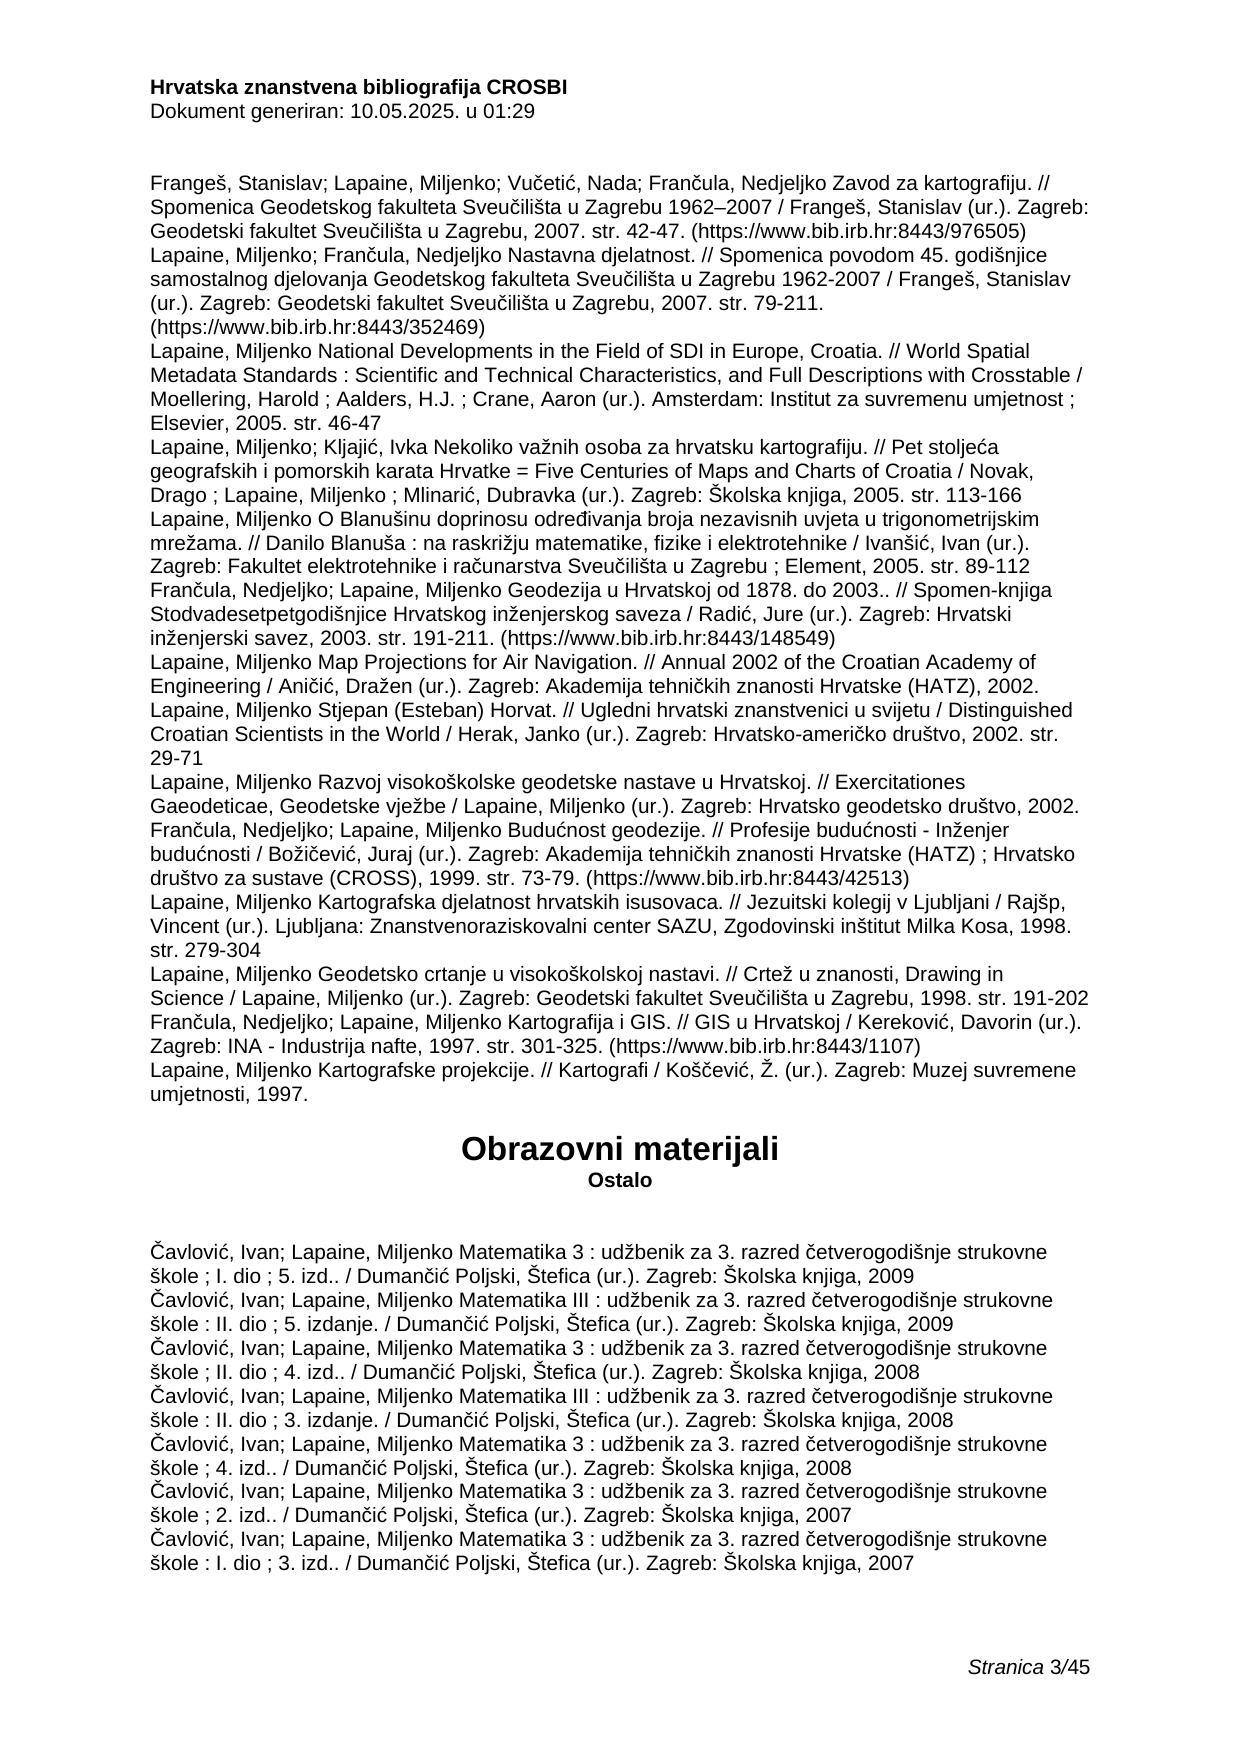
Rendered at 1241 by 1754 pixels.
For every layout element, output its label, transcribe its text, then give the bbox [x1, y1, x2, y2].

text Lapaine, Miljenko [150, 962, 1090, 1009]
text Lapaine, Miljenko [150, 1057, 1090, 1105]
text Frančula, Nedjeljko; Lapaine, Miljenko [150, 578, 1090, 650]
text Lapaine, Miljenko [150, 698, 1090, 770]
text Čavlović, Ivan; Lapaine, Miljenko [150, 1383, 1090, 1431]
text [150, 1527, 1090, 1575]
subtitle Obrazovni materijali [150, 1129, 1090, 1168]
text Lapaine, Miljenko [150, 770, 1090, 818]
subtitle Ostalo [150, 1168, 1090, 1192]
text Lapaine, Miljenko [150, 650, 1090, 698]
text Lapaine, Miljenko [150, 890, 1090, 962]
text Frančula, Nedjeljko; Lapaine, Miljenko [150, 818, 1090, 890]
text Lapaine, Miljenko [150, 339, 1090, 434]
text Čavlović, Ivan; Lapaine, Miljenko [150, 1240, 1090, 1288]
text Frančula, Nedjeljko; Lapaine, Miljenko [150, 1009, 1090, 1057]
text Frangeš, Stanislav; Lapaine, Miljenko; Vučetić, Nada; Frančula, Nedjeljko [150, 171, 1090, 243]
text Lapaine, Miljenko; Frančula, Nedjeljko [150, 243, 1090, 339]
text Čavlović, Ivan; Lapaine, Miljenko [150, 1479, 1090, 1527]
text Lapaine, Miljenko [150, 506, 1090, 578]
text Lapaine, Miljenko; Kljajić, Ivka [150, 434, 1090, 506]
text Čavlović, Ivan; Lapaine, Miljenko [150, 1288, 1090, 1336]
text Čavlović, Ivan; Lapaine, Miljenko [150, 1336, 1090, 1383]
text Čavlović, Ivan; Lapaine, Miljenko [150, 1431, 1090, 1479]
